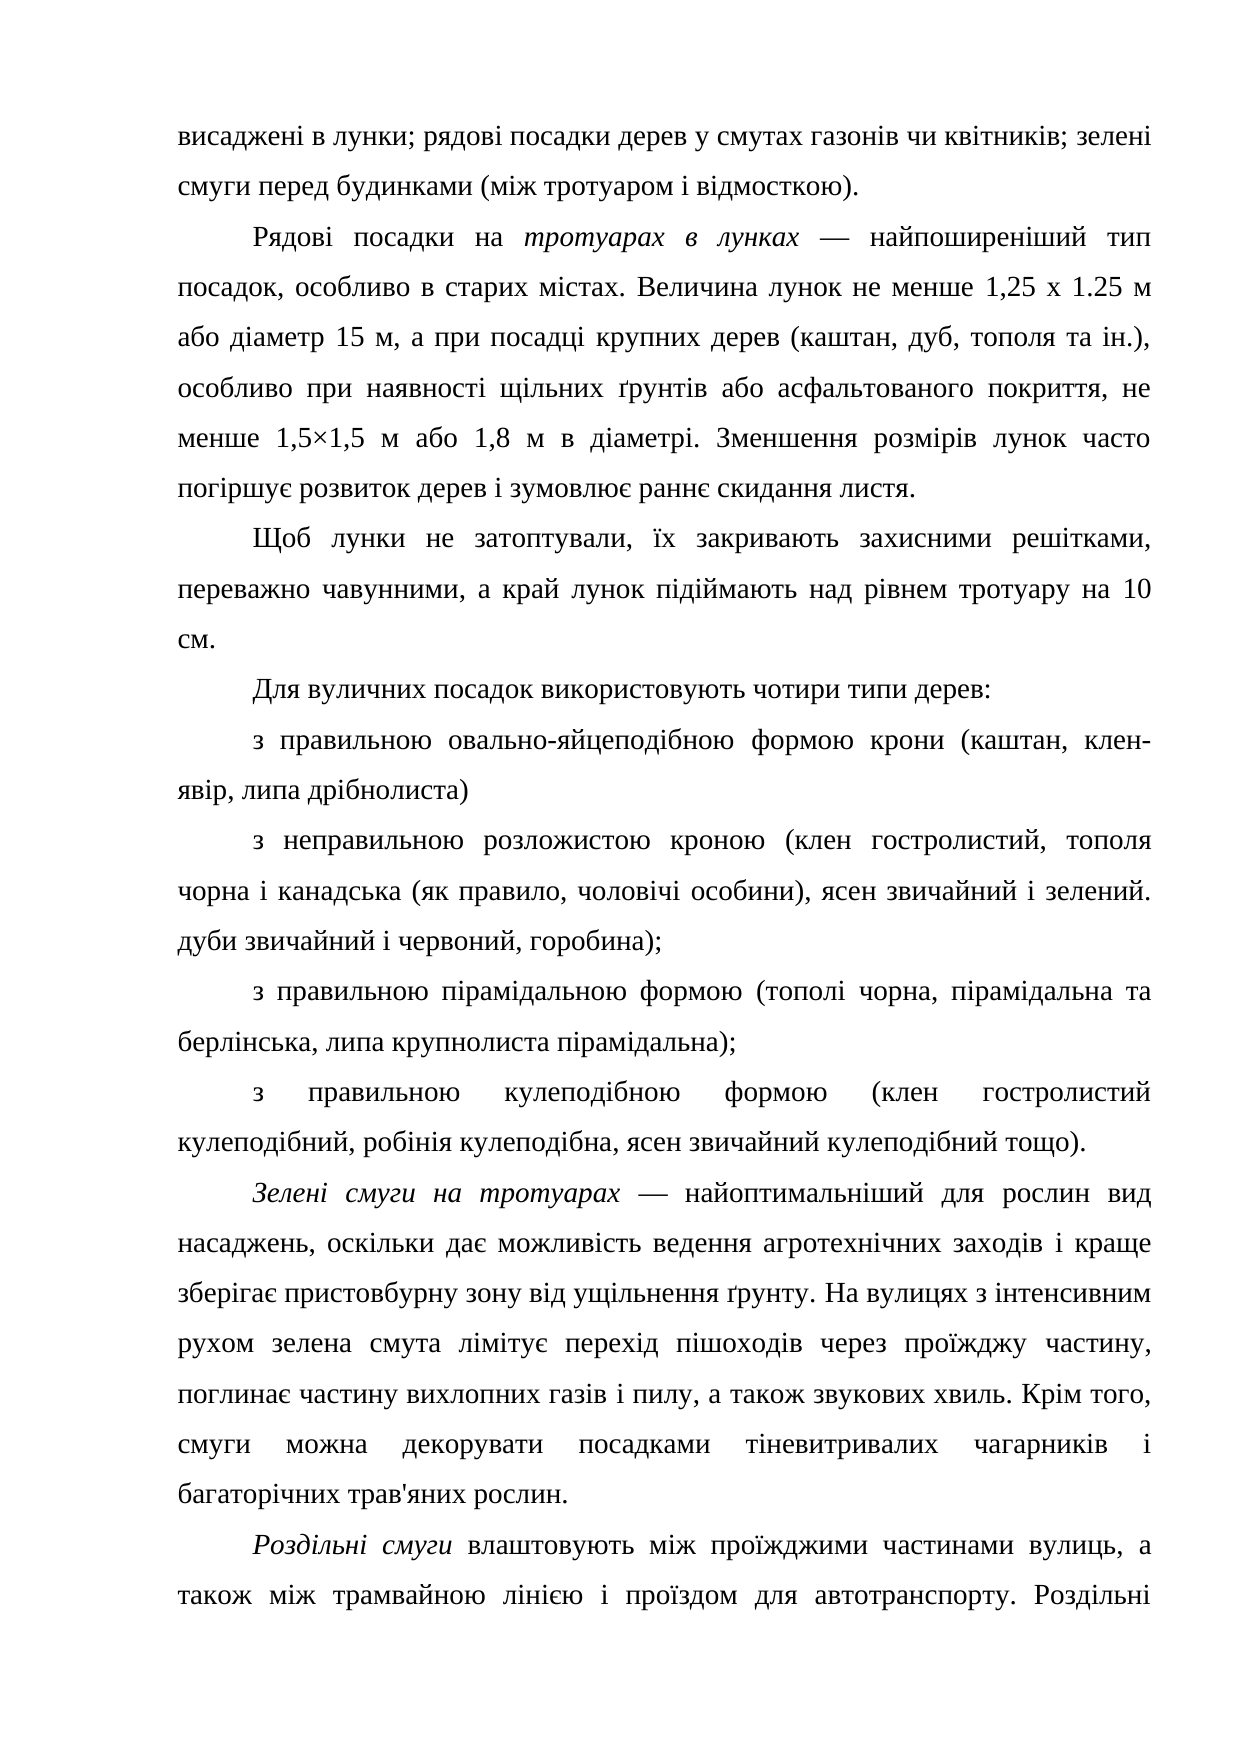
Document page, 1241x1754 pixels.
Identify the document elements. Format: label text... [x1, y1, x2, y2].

text з правильною пірамідальною формою (тополі чорна, пірамідальна та берлінська, липа крупнолиста пірамідальна); [177, 973, 1152, 1057]
text Щоб лунки не затоптували, їх закривають захисними решітками, переважно чавунними, а край лунок підіймають над рівнем тротуару на 10 см. [177, 521, 1152, 655]
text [177, 1527, 1152, 1611]
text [177, 118, 1152, 202]
text з неправильною розложистою кроною (клен гостролистий, тополя чорна і канадська (як правило, чоловічі особини), ясен звичайний і зелений. дуби звичайний і червоний, горобина); [177, 822, 1152, 957]
text з правильною овально-яйцеподібною формою крони (каштан, клен-явір, липа дрібнолиста) [177, 722, 1152, 806]
text Зелені смуги на тротуарах — найоптимальніший для рослин вид насаджень, оскільки дає можливість ведення агротехнічних заходів і краще зберігає пристовбурну зону від ущільнення ґрунту. На вулицях з інтенсивним рухом зелена смута лімітує перехід пішоходів через проїжджу частину, поглинає частину вихлопних газів і пилу, а також звукових хвиль. Крім того, смуги можна декорувати посадками тіневитривалих чагарників і багаторічних трав'яних рослин. [177, 1175, 1152, 1510]
text Рядові посадки на тротуарах в лунках — найпоширеніший тип посадок, особливо в старих містах. Величина лунок не менше 1,25 х 1.25 м або діаметр 15 м, а при посадці крупних дерев (каштан, дуб, тополя та ін.), особливо при наявності щільних ґрунтів або асфальтованого покриття, не менше 1,5×1,5 м або 1,8 м в діаметрі. Зменшення розмірів лунок часто погіршує розвиток дерев і зумовлює раннє скидання листя. [177, 219, 1152, 504]
text з правильною кулеподібною формою (клен гостролистий кулеподібний, робінія кулеподібна, ясен звичайний кулеподібний тощо). [177, 1074, 1152, 1158]
text Для вуличних посадок використовують чотири типи дерев: [177, 672, 1152, 705]
